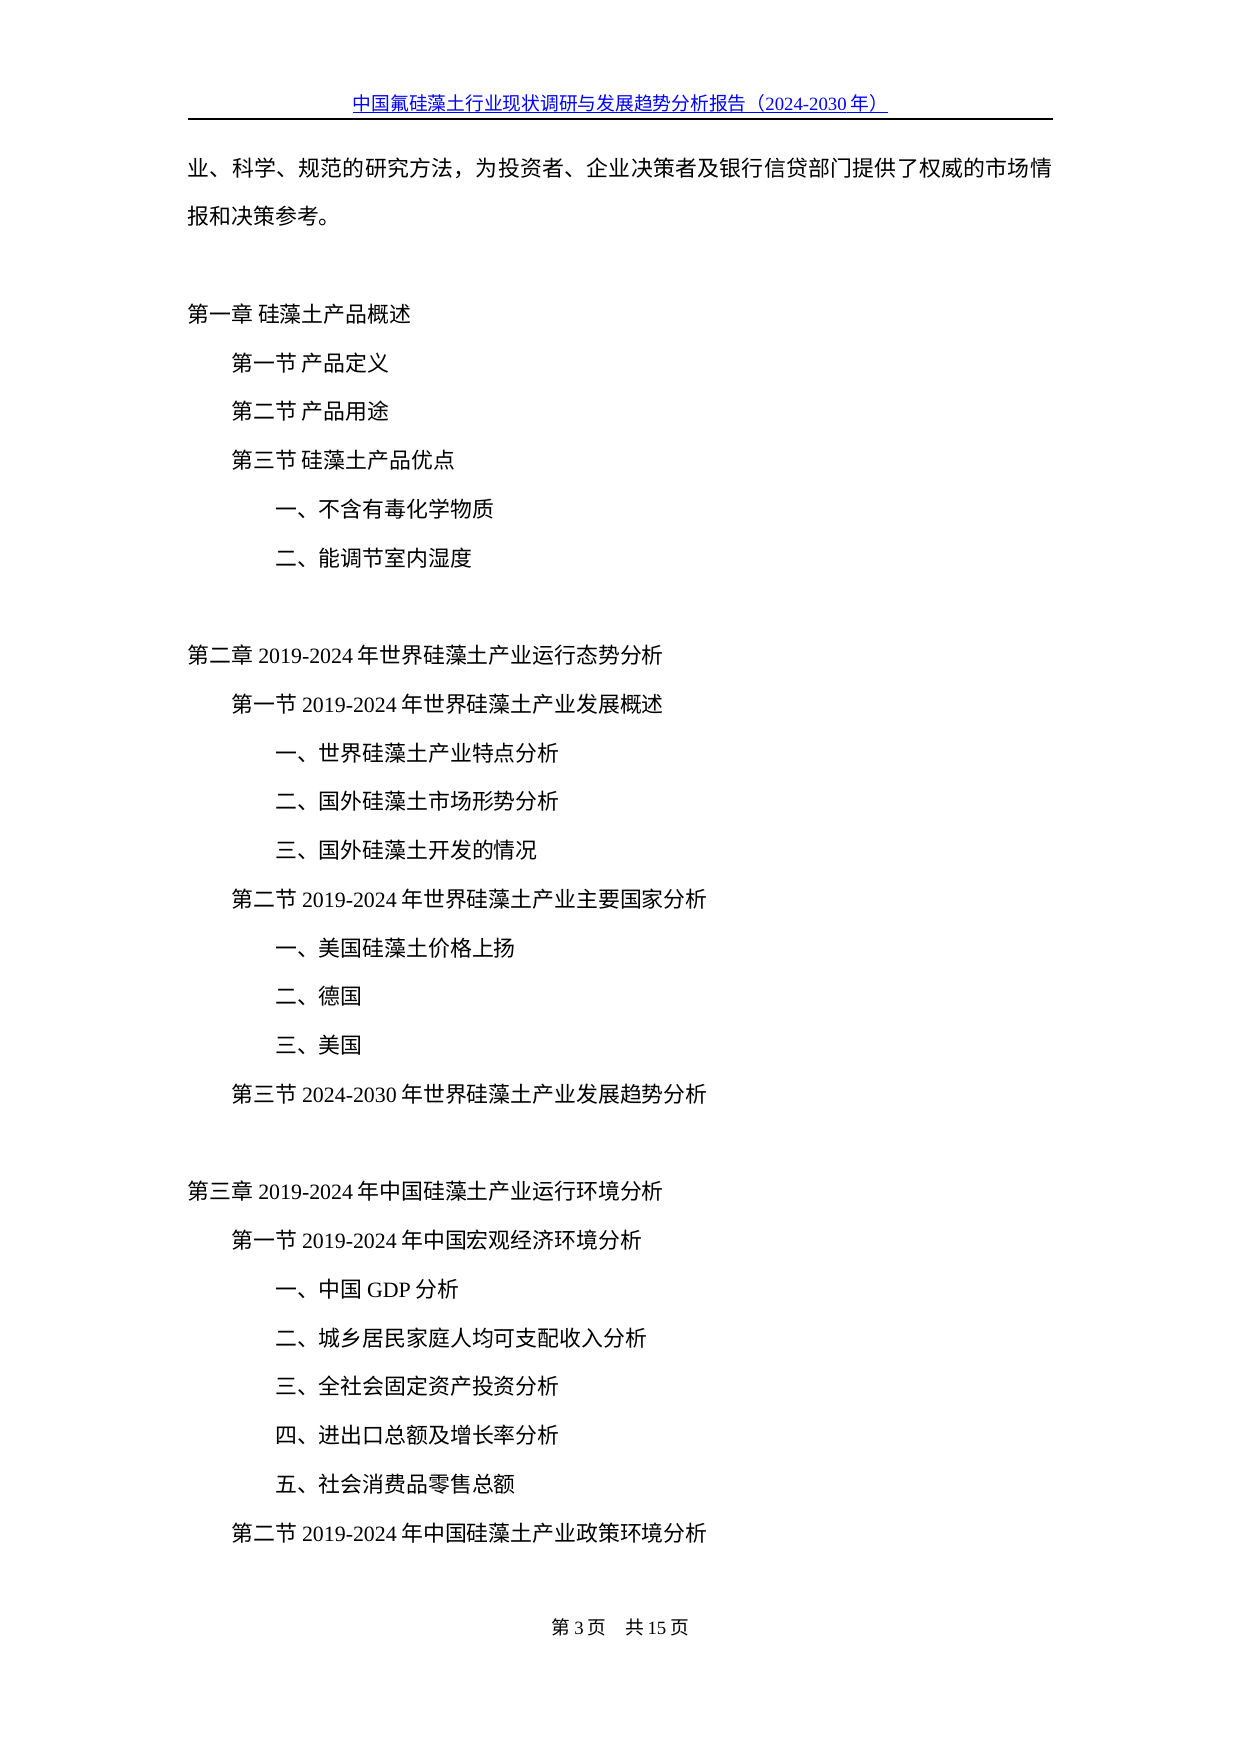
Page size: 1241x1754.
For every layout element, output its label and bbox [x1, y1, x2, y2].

text [187, 150, 1053, 1548]
